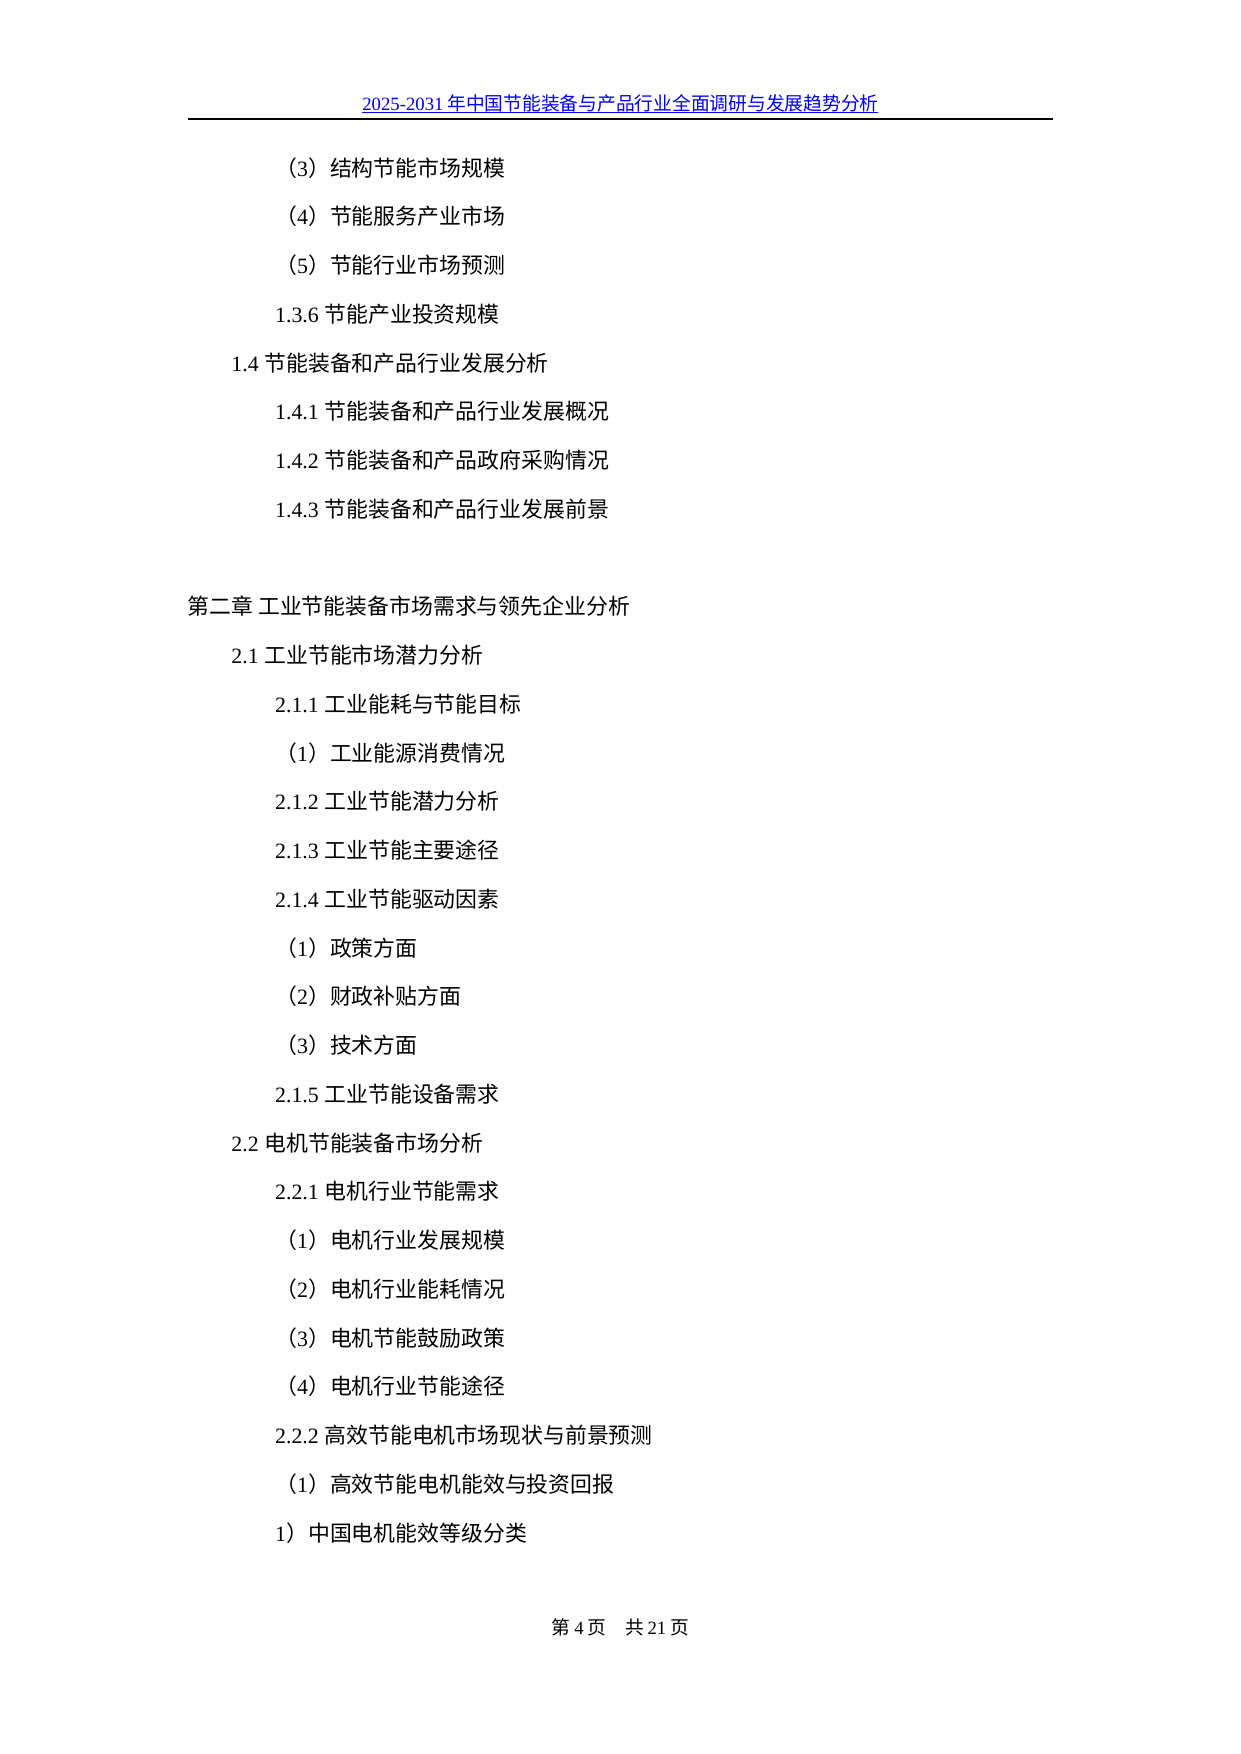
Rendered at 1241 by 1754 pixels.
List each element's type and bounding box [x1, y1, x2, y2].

text [187, 150, 1053, 1548]
